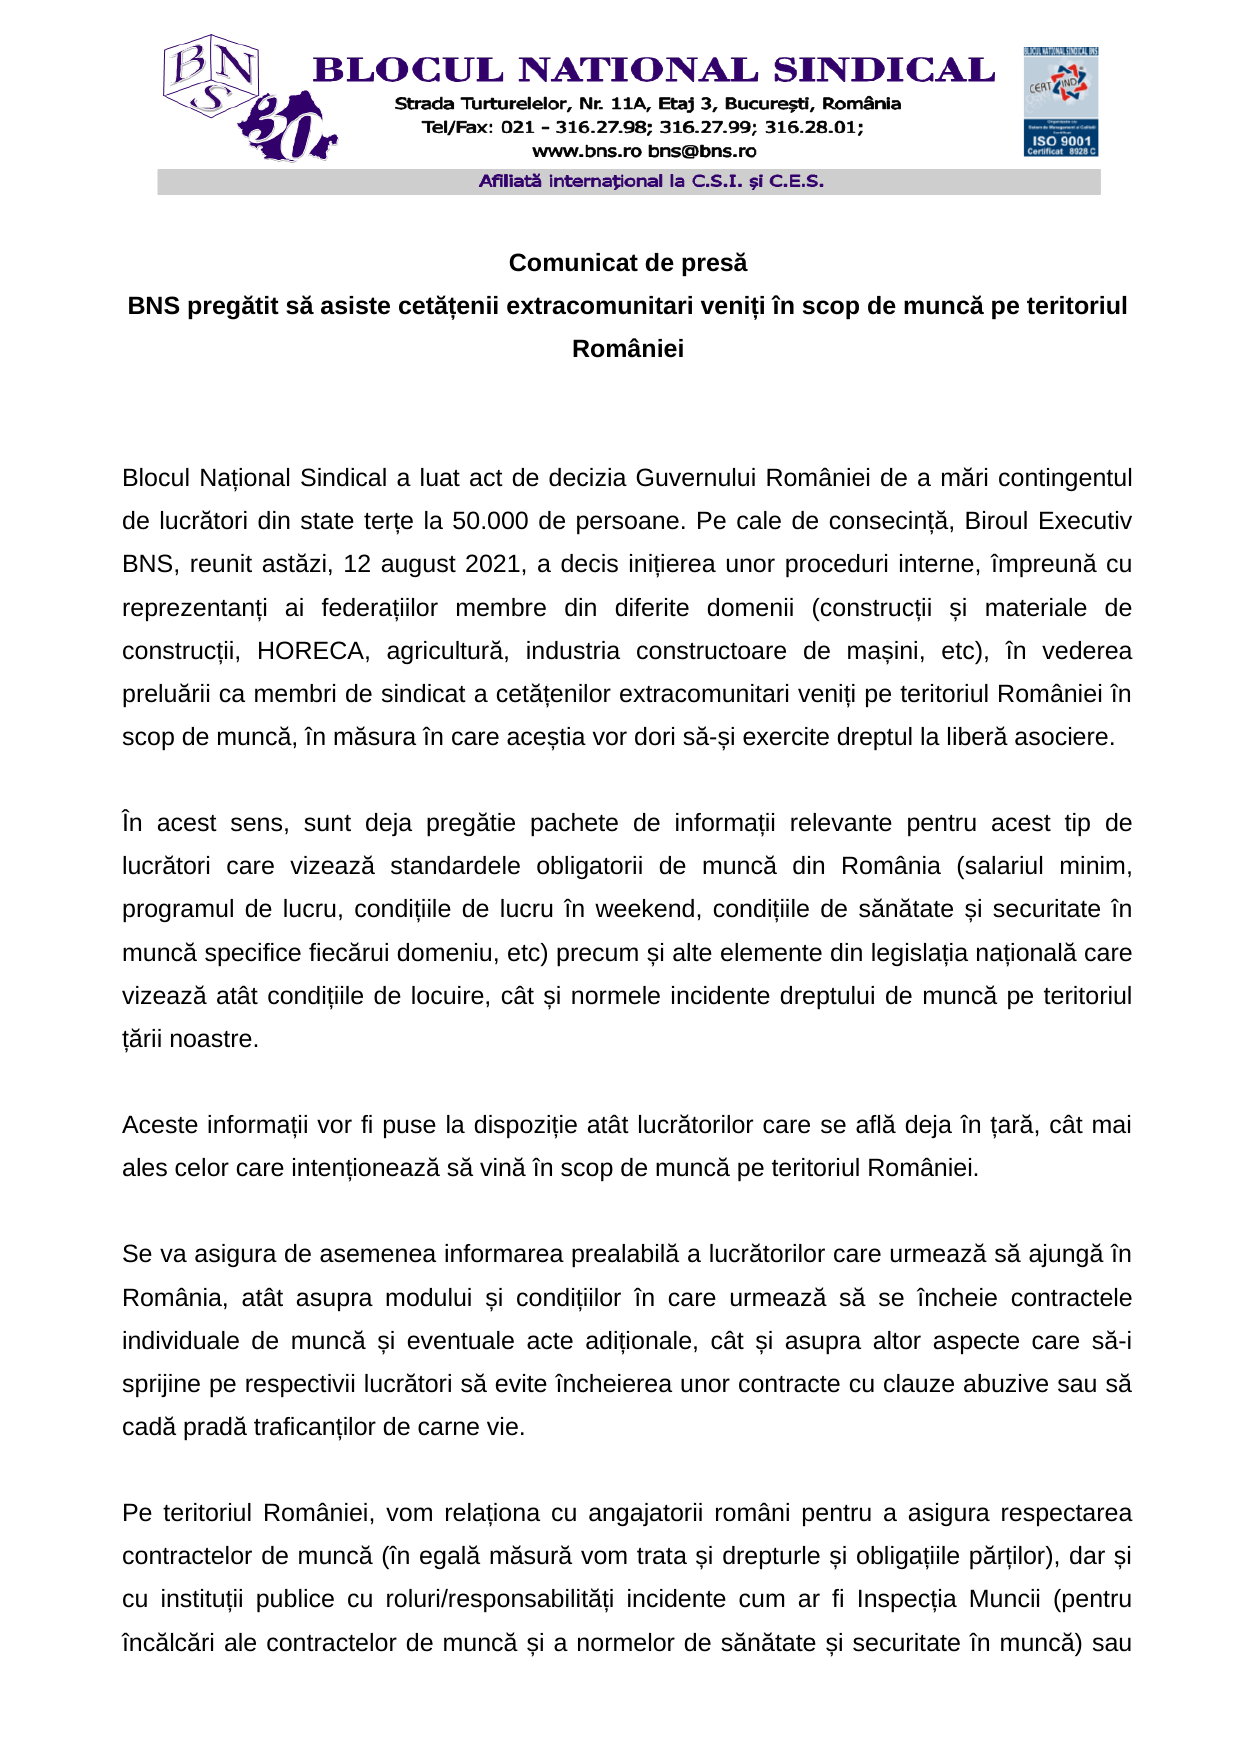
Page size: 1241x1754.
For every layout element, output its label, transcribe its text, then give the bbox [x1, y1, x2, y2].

text BNS pregătit să asiste cetățenii extracomunitari veniți în scop de muncă pe teritoriul României [122, 291, 1134, 362]
text Se va asigura de asemenea informarea prealabilă a lucrătorilor care urmează să ajungă în România, atât asupra modului și condițiilor în care urmează să se încheie contractele individuale de muncă și eventuale acte adiționale, cât și asupra altor aspecte care să-i sprijine pe respectivii lucrători să evite încheierea unor contracte cu clauze abuzive sau să cadă pradă traficanților de carne vie. [122, 1239, 1134, 1441]
text Aceste informații vor fi puse la dispoziție atât lucrătorilor care se află deja în țară, cât mai ales celor care intenționează să vină în scop de muncă pe teritoriul României. [122, 1110, 1134, 1182]
picture [155, 32, 1102, 196]
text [122, 1498, 1134, 1656]
text În acest sens, sunt deja pregătie pachete de informații relevante pentru acest tip de lucrători care vizează standardele obligatorii de muncă din România (salariul minim, programul de lucru, condițiile de lucru în weekend, condițiile de sănătate și securitate în muncă specifice fiecărui domeniu, etc) precum și alte elemente din legislația națională care vizează atât condițiile de locuire, cât și normele incidente dreptului de muncă pe teritoriul țării noastre. [122, 808, 1134, 1052]
text Blocul Național Sindical a luat act de decizia Guvernului României de a mări contingentul de lucrători din state terțe la 50.000 de persoane. Pe cale de consecință, Biroul Executiv BNS, reunit astăzi, 12 august 2021, a decis inițierea unor proceduri interne, împreună cu reprezentanți ai federațiilor membre din diferite domenii (construcții și materiale de construcții, HORECA, agricultură, industria constructoare de mașini, etc), în vederea preluării ca membri de sindicat a cetățenilor extracomunitari veniți pe teritoriul României în scop de muncă, în măsura în care aceștia vor dori să-și exercite dreptul la liberă asociere. [122, 463, 1134, 751]
text Comunicat de presă [122, 247, 1134, 276]
